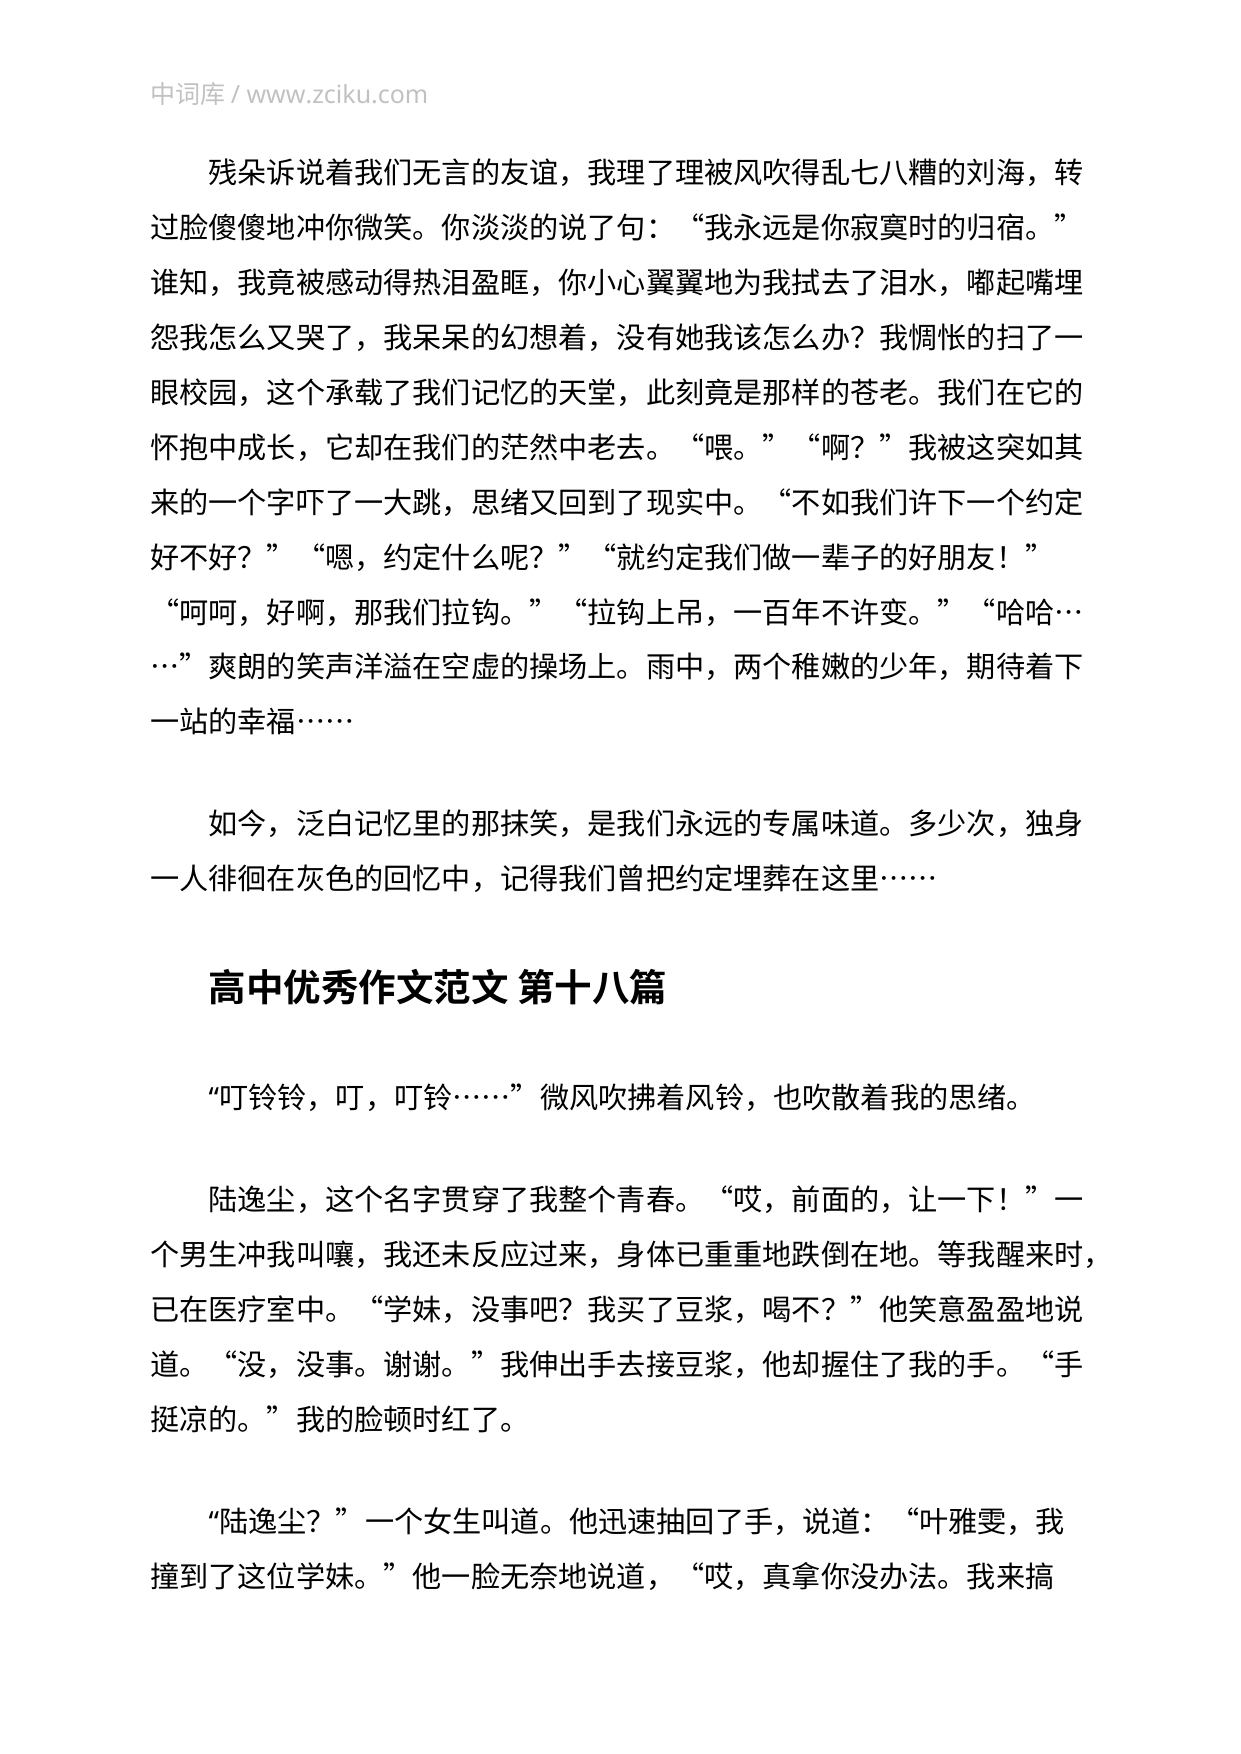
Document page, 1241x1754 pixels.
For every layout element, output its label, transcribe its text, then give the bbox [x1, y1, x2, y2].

text 高中优秀作文范文 第十八篇 [150, 957, 1090, 1012]
text 陆逸尘，这个名字贯穿了我整个青春。“哎，前面的，让一下！”一个男生冲我叫嚷，我还未反应过来，身体已重重地跌倒在地。等我醒来时，已在医疗室中。“学妹，没事吧？我买了豆浆，喝不？”他笑意盈盈地说道。“没，没事。谢谢。”我伸出手去接豆浆，他却握住了我的手。“手挺凉的。”我的脸顿时红了。 [150, 1177, 1090, 1439]
text “叮铃铃，叮，叮铃……”微风吹拂着风铃，也吹散着我的思绪。 [150, 1075, 1090, 1117]
text 残朵诉说着我们无言的友谊，我理了理被风吹得乱七八糟的刘海，转过脸傻傻地冲你微笑。你淡淡的说了句：“我永远是你寂寞时的归宿。”谁知，我竟被感动得热泪盈眶，你小心翼翼地为我拭去了泪水，嘟起嘴埋怨我怎么又哭了，我呆呆的幻想着，没有她我该怎么办？我惆怅的扫了一眼校园，这个承载了我们记忆的天堂，此刻竟是那样的苍老。我们在它的怀抱中成长，它却在我们的茫然中老去。“喂。”“啊？”我被这突如其来的一个字吓了一大跳，思绪又回到了现实中。“不如我们许下一个约定好不好？”“嗯，约定什么呢？”“就约定我们做一辈子的好朋友！”“呵呵，好啊，那我们拉钩。”“拉钩上吊，一百年不许变。”“哈哈……”爽朗的笑声洋溢在空虚的操场上。雨中，两个稚嫩的少年，期待着下一站的幸福…… [150, 150, 1090, 741]
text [150, 1498, 1090, 1595]
text 如今，泛白记忆里的那抹笑，是我们永远的专属味道。多少次，独身一人徘徊在灰色的回忆中，记得我们曾把约定埋葬在这里…… [150, 801, 1090, 898]
